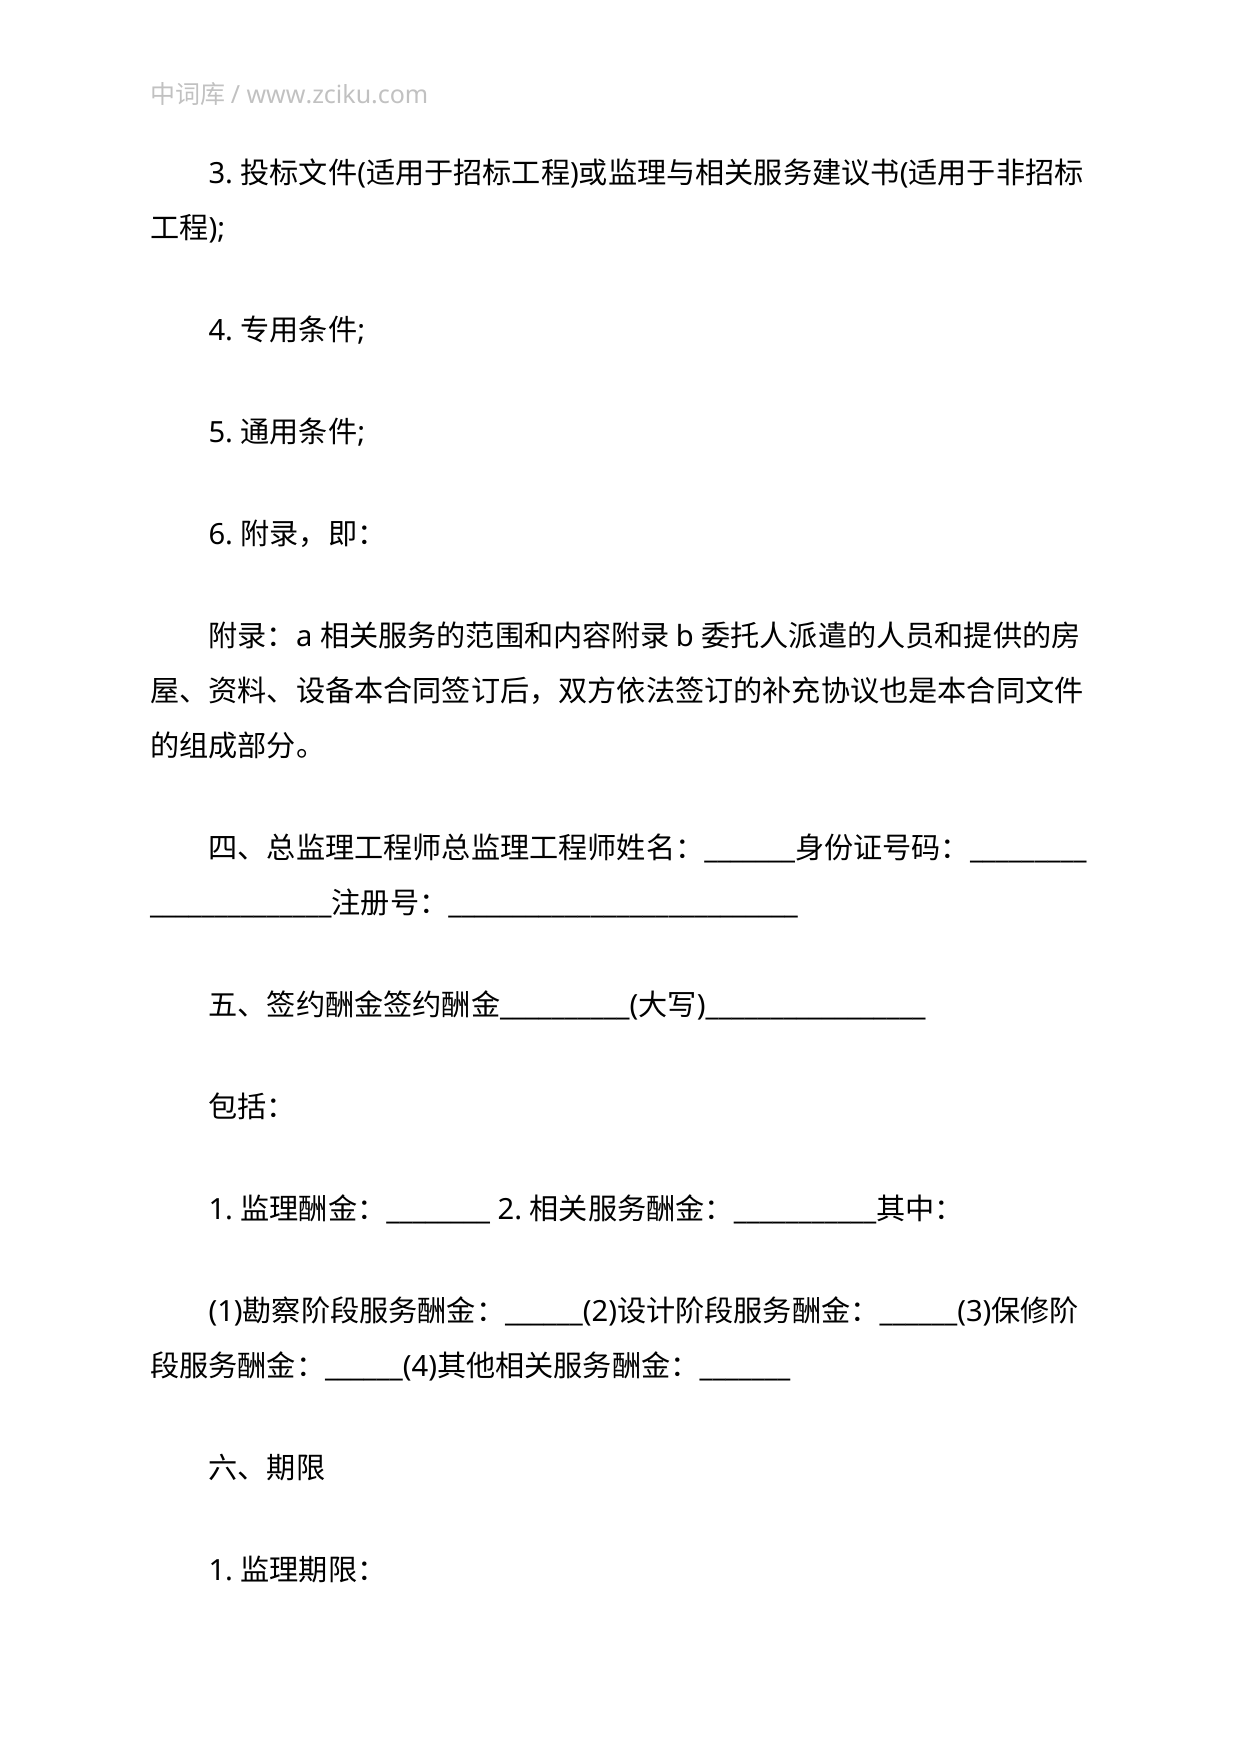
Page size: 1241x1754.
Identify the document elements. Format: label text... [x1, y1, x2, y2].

text 3. 投标文件(适用于招标工程)或监理与相关服务建议书(适用于非招标工程); [150, 150, 1090, 247]
text 附录：a 相关服务的范围和内容附录b 委托人派遣的人员和提供的房屋、资料、设备本合同签订后，双方依法签订的补充协议也是本合同文件的组成部分。 [150, 613, 1090, 765]
text 四、总监理工程师总监理工程师姓名：_______身份证号码：_______________________注册号：___________________________ [150, 824, 1090, 922]
text 4. 专用条件; [150, 307, 1090, 349]
text (1)勘察阶段服务酬金：______(2)设计阶段服务酬金：______(3)保修阶段服务酬金：______(4)其他相关服务酬金：_______ [150, 1287, 1090, 1385]
text 5. 通用条件; [150, 409, 1090, 451]
text 包括： [150, 1083, 1090, 1126]
text 六、期限 [150, 1444, 1090, 1487]
text 6. 附录，即： [150, 511, 1090, 553]
text 1. 监理期限： [150, 1546, 1090, 1588]
text 五、签约酬金签约酬金__________(大写)_________________ [150, 982, 1090, 1024]
text 1. 监理酬金：________ 2. 相关服务酬金：___________其中： [150, 1185, 1090, 1228]
